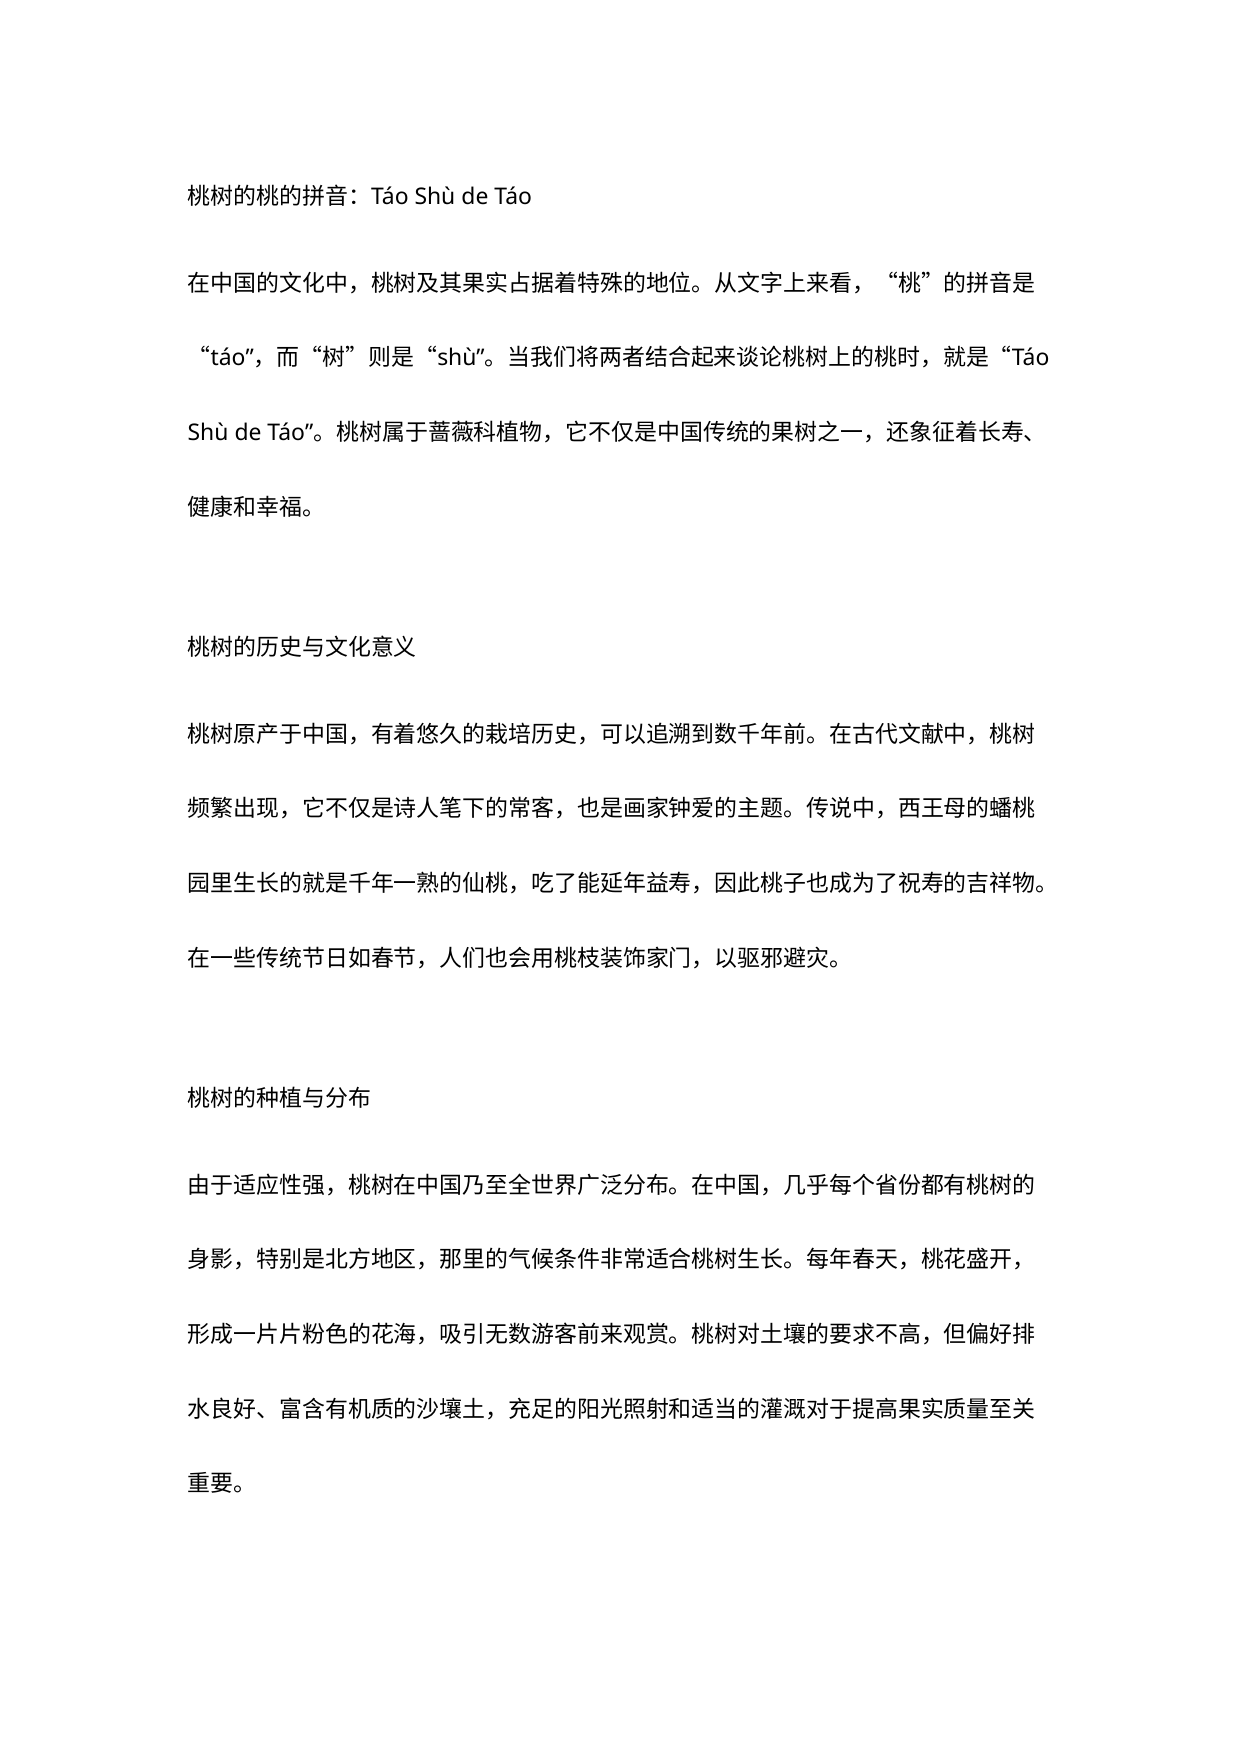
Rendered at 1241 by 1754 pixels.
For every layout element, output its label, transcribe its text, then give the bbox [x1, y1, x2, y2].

text 桃树的桃的拼音：Táo Shù de Táo [187, 162, 1053, 227]
text 桃树的种植与分布 [187, 1064, 1053, 1129]
text 桃树原产于中国，有着悠久的栽培历史，可以追溯到数千年前。在古代文献中，桃树频繁出现，它不仅是诗人笔下的常客，也是画家钟爱的主题。传说中，西王母的蟠桃园里生长的就是千年一熟的仙桃，吃了能延年益寿，因此桃子也成为了祝寿的吉祥物。在一些传统节日如春节，人们也会用桃枝装饰家门，以驱邪避灾。 [187, 700, 1053, 989]
text 桃树的历史与文化意义 [187, 613, 1053, 678]
text 由于适应性强，桃树在中国乃至全世界广泛分布。在中国，几乎每个省份都有桃树的身影，特别是北方地区，那里的气候条件非常适合桃树生长。每年春天，桃花盛开，形成一片片粉色的花海，吸引无数游客前来观赏。桃树对土壤的要求不高，但偏好排水良好、富含有机质的沙壤土，充足的阳光照射和适当的灌溉对于提高果实质量至关重要。 [187, 1151, 1053, 1514]
text 在中国的文化中，桃树及其果实占据着特殊的地位。从文字上来看，“桃”的拼音是“táo”，而“树”则是“shù”。当我们将两者结合起来谈论桃树上的桃时，就是“Táo Shù de Táo”。桃树属于蔷薇科植物，它不仅是中国传统的果树之一，还象征着长寿、健康和幸福。 [187, 249, 1053, 538]
